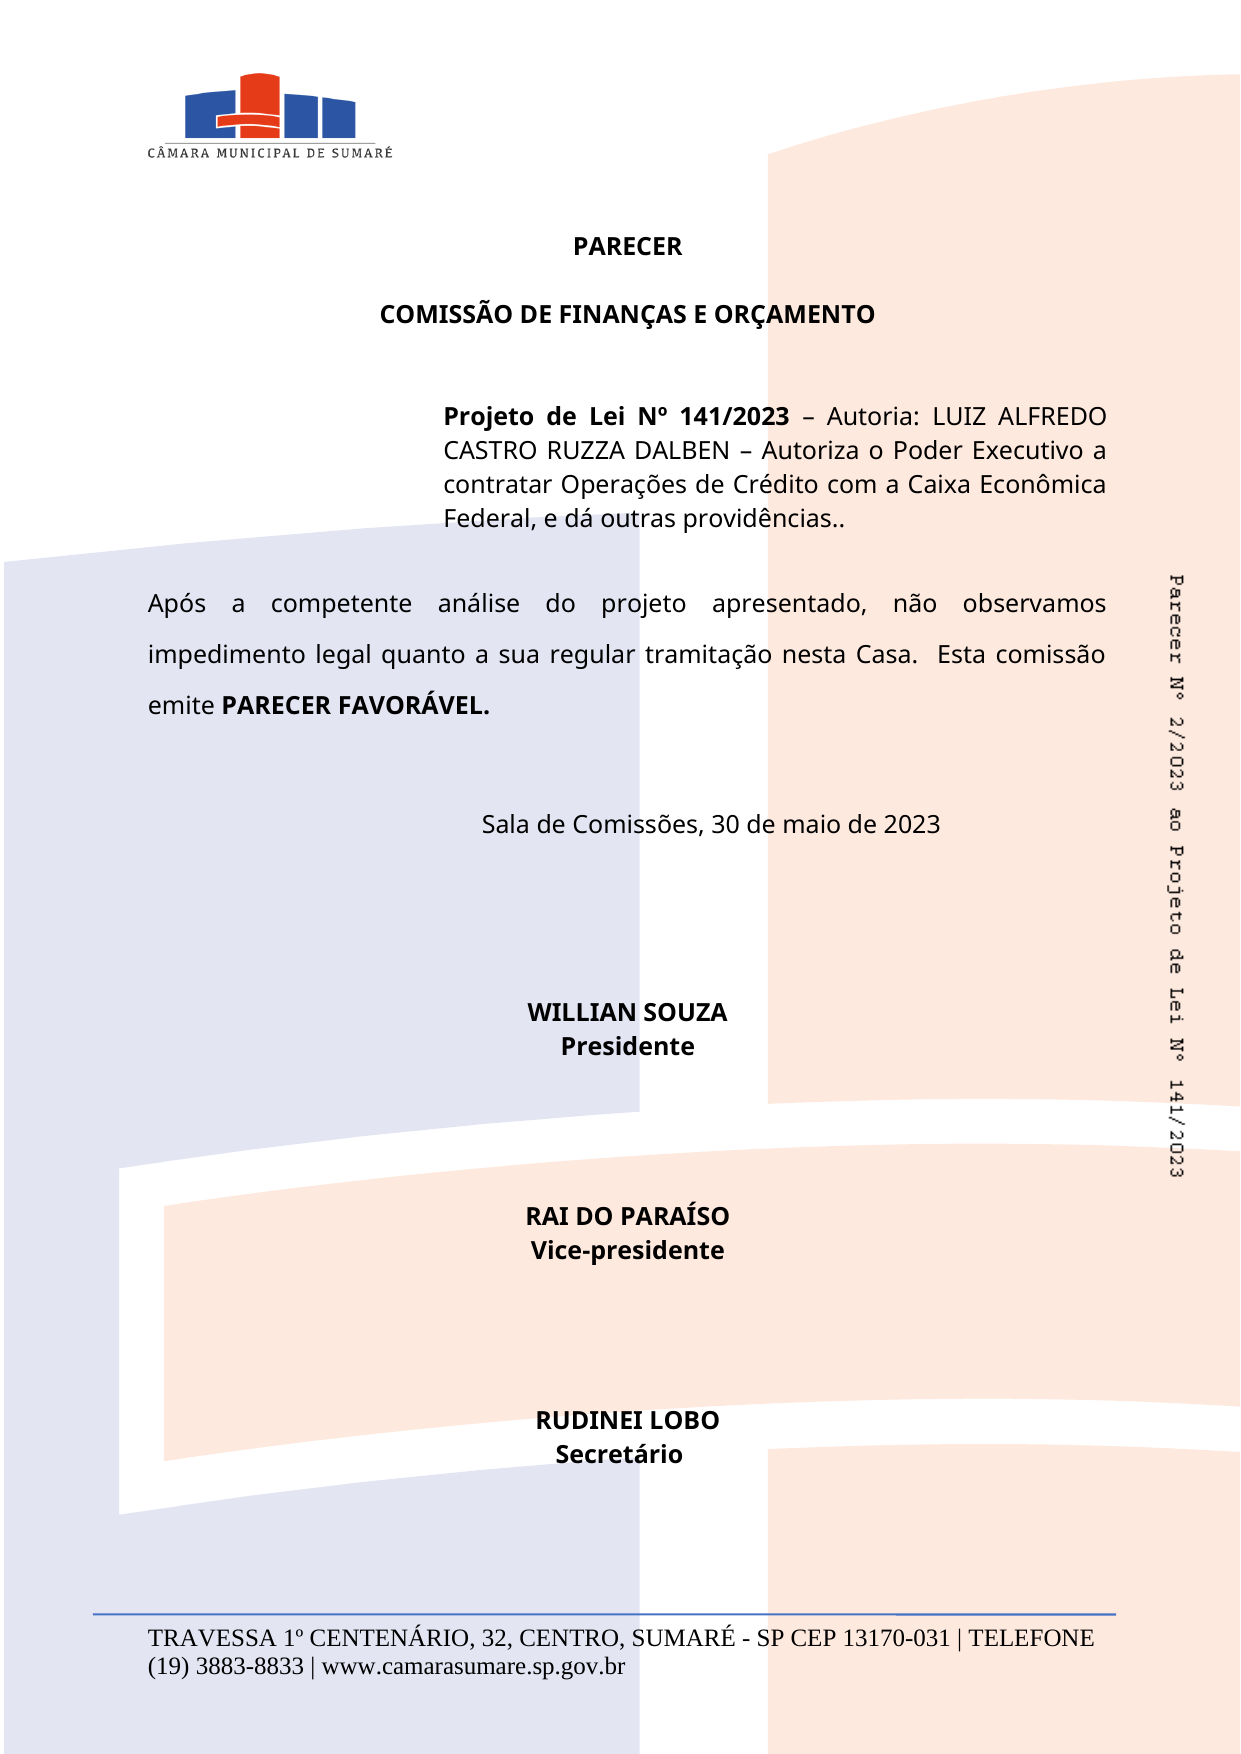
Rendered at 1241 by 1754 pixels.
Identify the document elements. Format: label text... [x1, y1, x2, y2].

text RAI DO PARAÍSO [148, 1198, 1107, 1233]
text Projeto de Lei Nº 141/2023 – Autoria: LUIZ ALFREDO CASTRO RUZZA DALBEN – Autoriza o Poder Executivo a contratar Operações de Crédito com a Caixa Econômica Federal, e dá outras providências.. [443, 398, 1107, 535]
picture [1142, 571, 1205, 1183]
text Após a competente análise do projeto apresentado, não observamos impedimento legal quanto a sua regular tramitação nesta Casa. Esta comissão emite PARECER FAVORÁVEL. [148, 586, 1107, 722]
text WILLIAN SOUZA [148, 994, 1107, 1028]
picture [147, 73, 394, 160]
text Vice-presidente [148, 1233, 1107, 1267]
text Sala de Comissões, 30 de maio de 2023 [148, 807, 1107, 841]
text Presidente [148, 1028, 1107, 1062]
text Secretário [443, 1437, 1107, 1471]
text RUDINEI LOBO [148, 1403, 1107, 1437]
text COMISSÃO DE FINANÇAS E ORÇAMENTO [148, 296, 1107, 330]
text PARECER [148, 228, 1107, 262]
